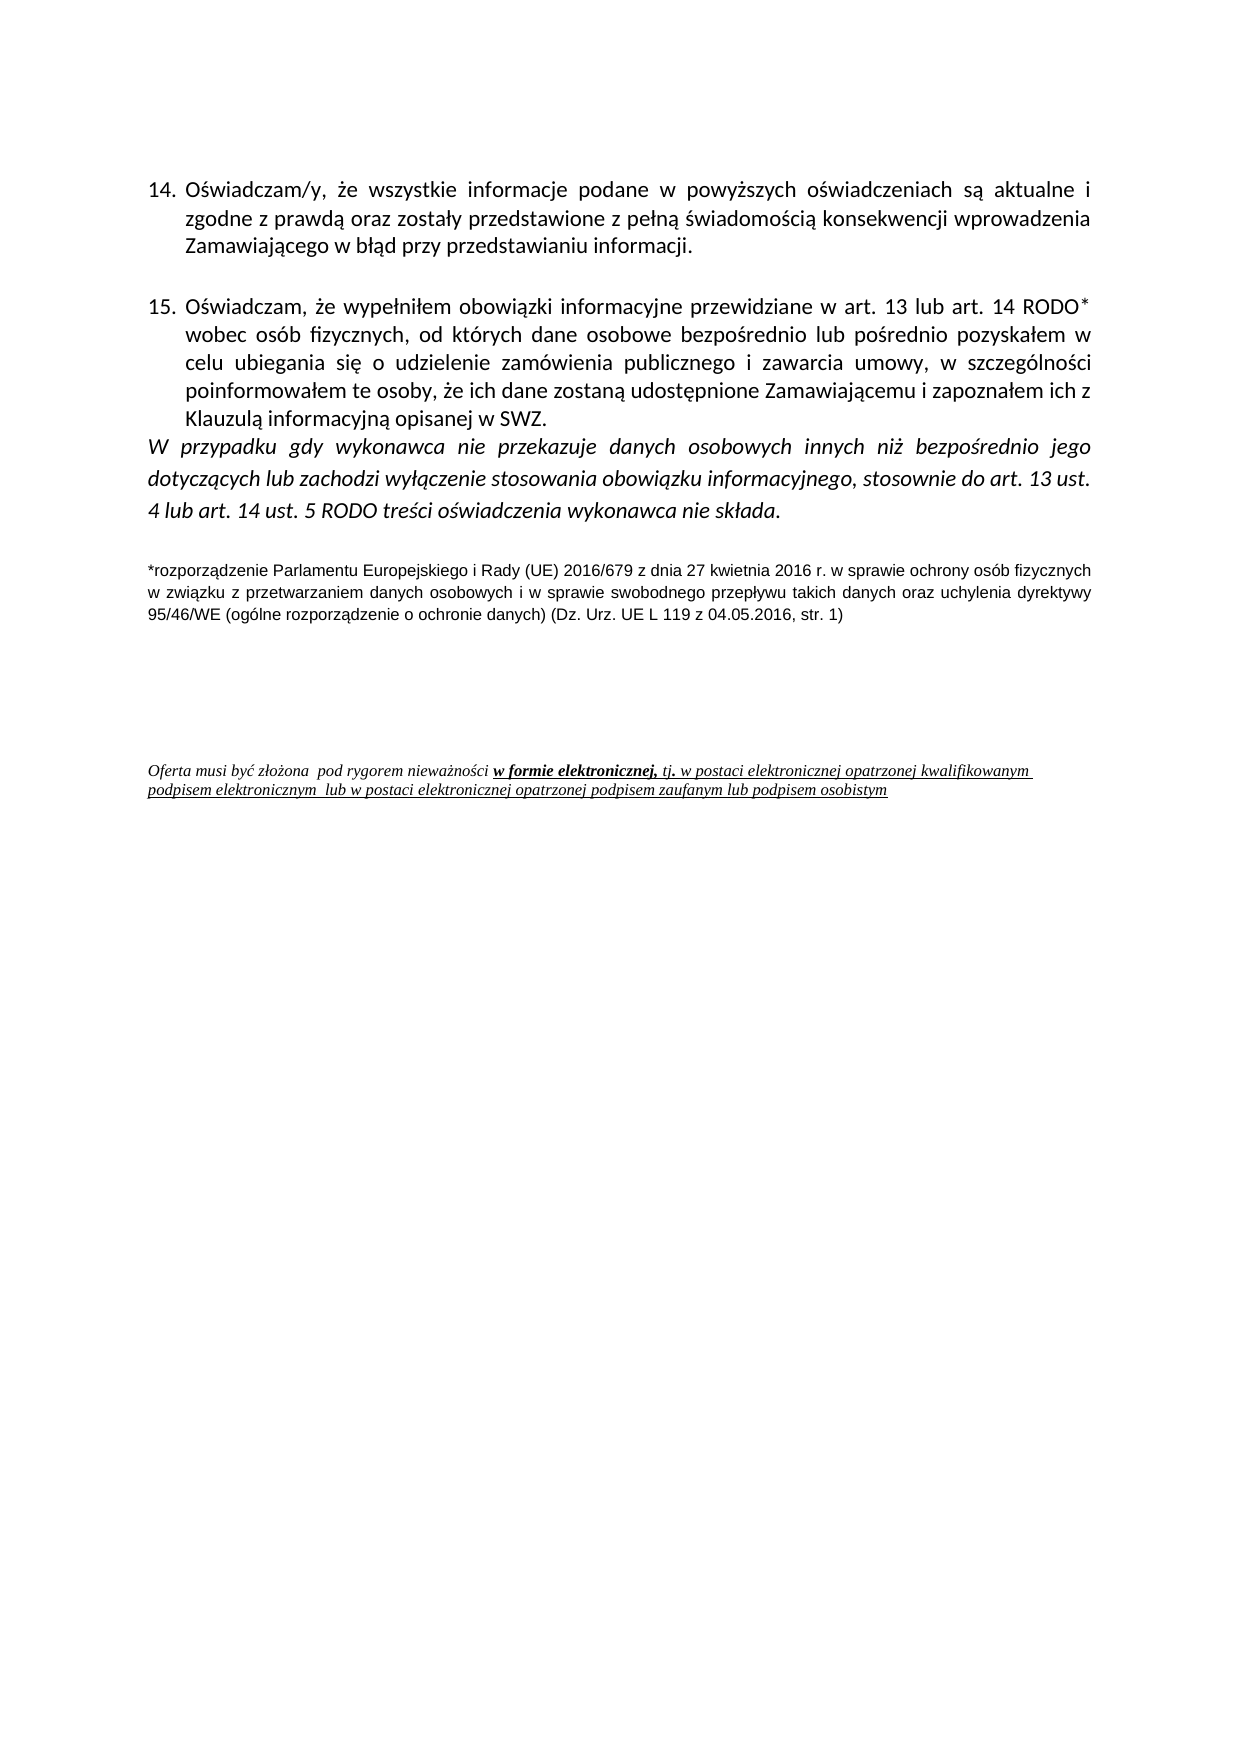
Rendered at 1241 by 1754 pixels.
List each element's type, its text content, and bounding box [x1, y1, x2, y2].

list Oświadczam, że wypełniłem obowiązki informacyjne przewidziane w art. 13 lub art. 14 RODO* wobec osób fizycznych, od których dane osobowe bezpośrednio lub pośrednio pozyskałem w celu ubiegania się o udzielenie zamówienia publicznego i zawarcia umowy, w szczególności poinformowałem te osoby, że ich dane zostaną udostępnione Zamawiającemu i zapoznałem ich z Klauzulą informacyjną opisanej w SWZ. [148, 292, 1093, 432]
text *rozporządzenie Parlamentu Europejskiego i Rady (UE) 2016/679 z dnia 27 kwietnia 2016 r. w sprawie ochrony osób fizycznych w związku z przetwarzaniem danych osobowych i w sprawie swobodnego przepływu takich danych oraz uchylenia dyrektywy 95/46/WE (ogólne rozporządzenie o ochronie danych) (Dz. Urz. UE L 119 z 04.05.2016, str. 1) [148, 561, 1093, 624]
list Oświadczam/y, że wszystkie informacje podane w powyższych oświadczeniach są aktualne i zgodne z prawdą oraz zostały przedstawione z pełną świadomością konsekwencji wprowadzenia Zamawiającego w błąd przy przedstawianiu informacji. [148, 176, 1093, 260]
text W przypadku gdy wykonawca nie przekazuje danych osobowych innych niż bezpośrednio jego dotyczących lub zachodzi wyłączenie stosowania obowiązku informacyjnego, stosownie do art. 13 ust. 4 lub art. 14 ust. 5 RODO treści oświadczenia wykonawca nie składa. [148, 432, 1093, 524]
text Oferta musi być złożona pod rygorem nieważności w formie elektronicznej, tj. w postaci elektronicznej opatrzonej kwalifikowanym podpisem elektronicznym lub w postaci elektronicznej opatrzonej podpisem zaufanym lub podpisem osobistym [148, 761, 1093, 799]
